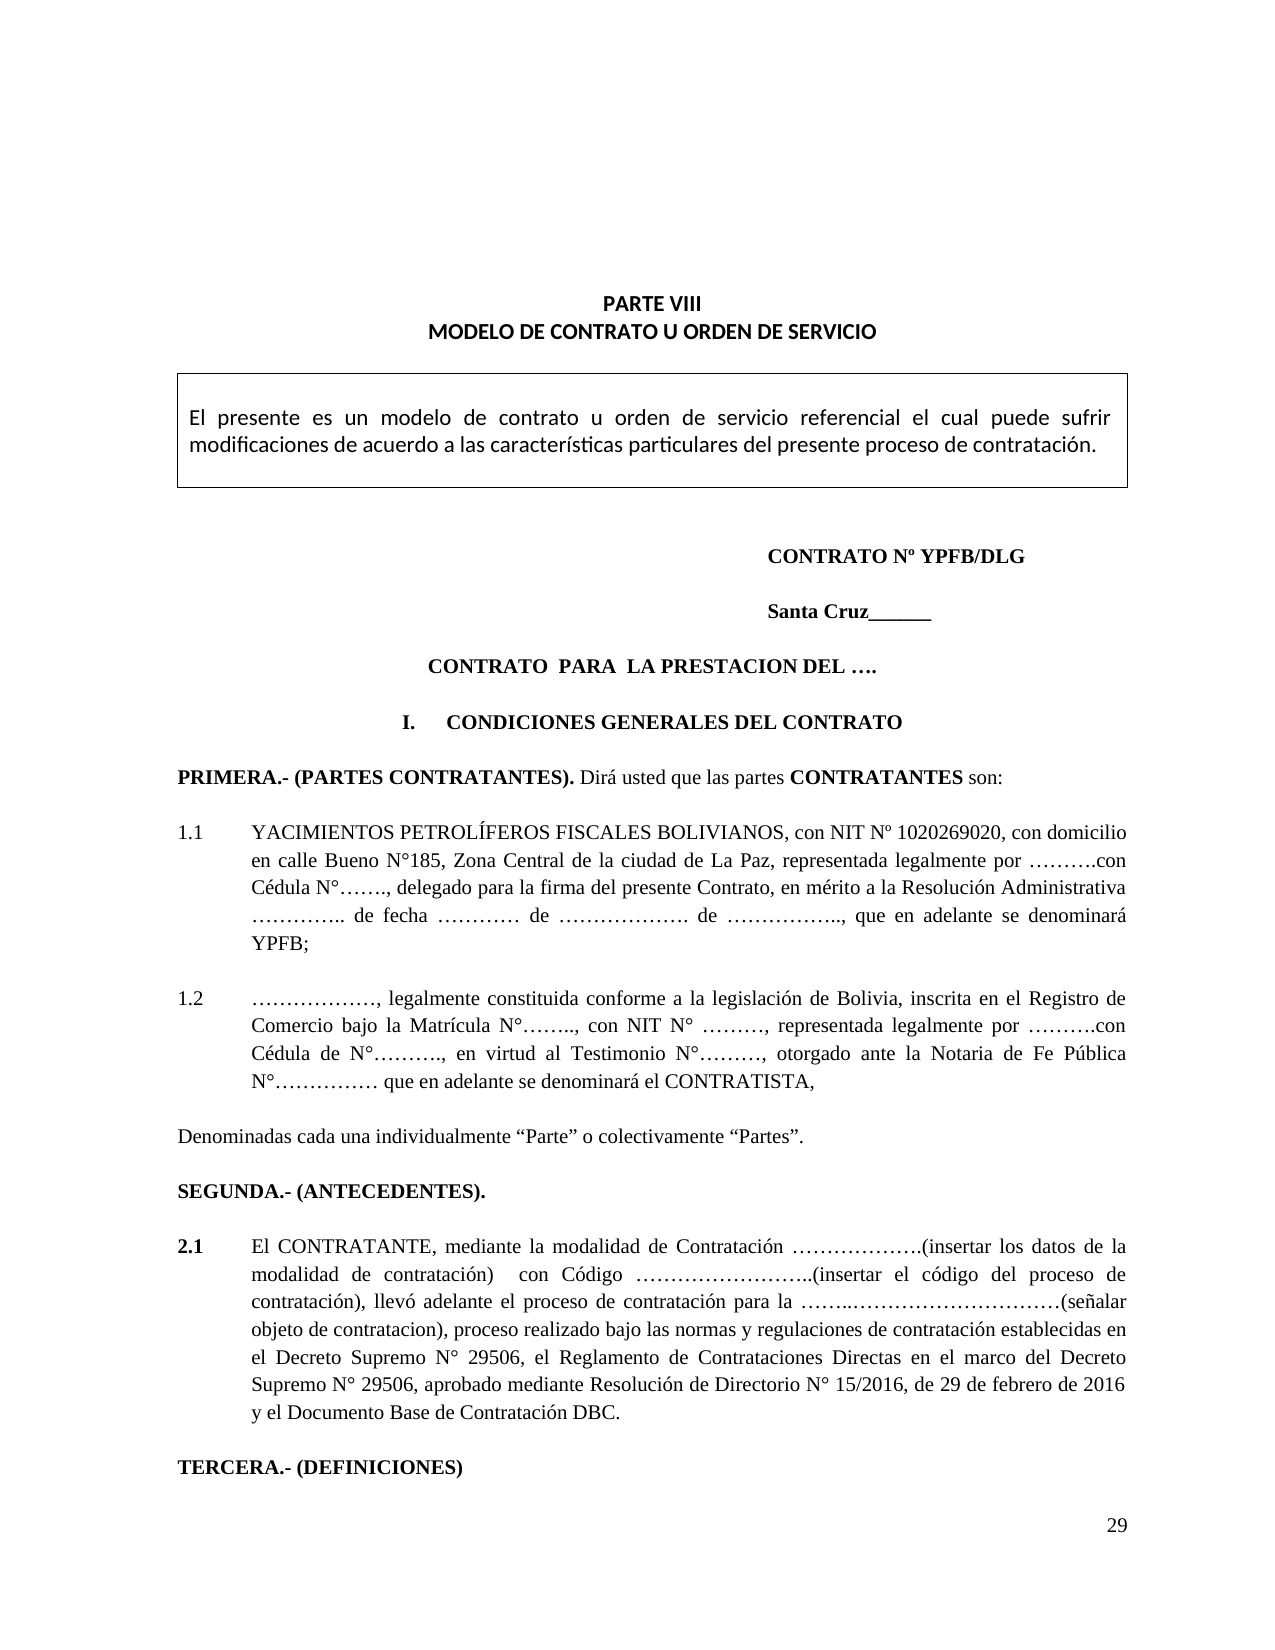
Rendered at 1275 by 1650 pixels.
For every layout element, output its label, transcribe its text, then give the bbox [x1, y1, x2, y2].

table_header El presente es un modelo de contrato u orden de servicio referencial el cual puede sufrir modificaciones de acuerdo a las características particulares del presente proceso de contratación. [178, 374, 1127, 487]
text TERCERA.- (DEFINICIONES) [177, 1455, 1127, 1479]
text PARTE VIII [177, 289, 1127, 317]
text 2.1 El CONTRATANTE, mediante la modalidad de Contratación ……………….(insertar los datos de la modalidad de contratación) con Código ……………………..(insertar el código del proceso de contratación), llevó adelante el proceso de contratación para la ……..…………………………(señalar objeto de contratacion), proceso realizado bajo las normas y regulaciones de contratación establecidas en el Decreto Supremo N° 29506, el Reglamento de Contrataciones Directas en el marco del Decreto Supremo N° 29506, aprobado mediante Resolución de Directorio N° 15/2016, de 29 de febrero de 2016 y el Documento Base de Contratación DBC. [177, 1234, 1127, 1424]
text SEGUNDA.- (ANTECEDENTES). [177, 1179, 1127, 1203]
text Santa Cruz______ [693, 599, 1127, 623]
text 1.1 YACIMIENTOS PETROLÍFEROS FISCALES BOLIVIANOS, con NIT Nº 1020269020, con domicilio en calle Bueno N°185, Zona Central de la ciudad de La Paz, representada legalmente por ……….con Cédula N°……., delegado para la firma del presente Contrato, en mérito a la Resolución Administrativa ………….. de fecha ………… de ………………. de …………….., que en adelante se denominará YPFB; [177, 820, 1127, 954]
text Denominadas cada una individualmente “Parte” o colectivamente “Partes”. [177, 1124, 1127, 1148]
list CONDICIONES GENERALES DEL CONTRATO [177, 710, 1127, 734]
text PRIMERA.- (PARTES CONTRATANTES). Dirá usted que las partes CONTRATANTES son: [177, 765, 1127, 789]
text CONTRATO Nº YPFB/DLG [693, 544, 1127, 568]
text MODELO DE CONTRATO U ORDEN DE SERVICIO [177, 317, 1127, 345]
text CONTRATO PARA LA PRESTACION DEL …. [177, 654, 1127, 678]
text 1.2 ………………, legalmente constituida conforme a la legislación de Bolivia, inscrita en el Registro de Comercio bajo la Matrícula N°…….., con NIT N° ………, representada legalmente por ……….con Cédula de N°………., en virtud al Testimonio N°………, otorgado ante la Notaria de Fe Pública N°…………… que en adelante se denominará el CONTRATISTA, [177, 986, 1127, 1093]
